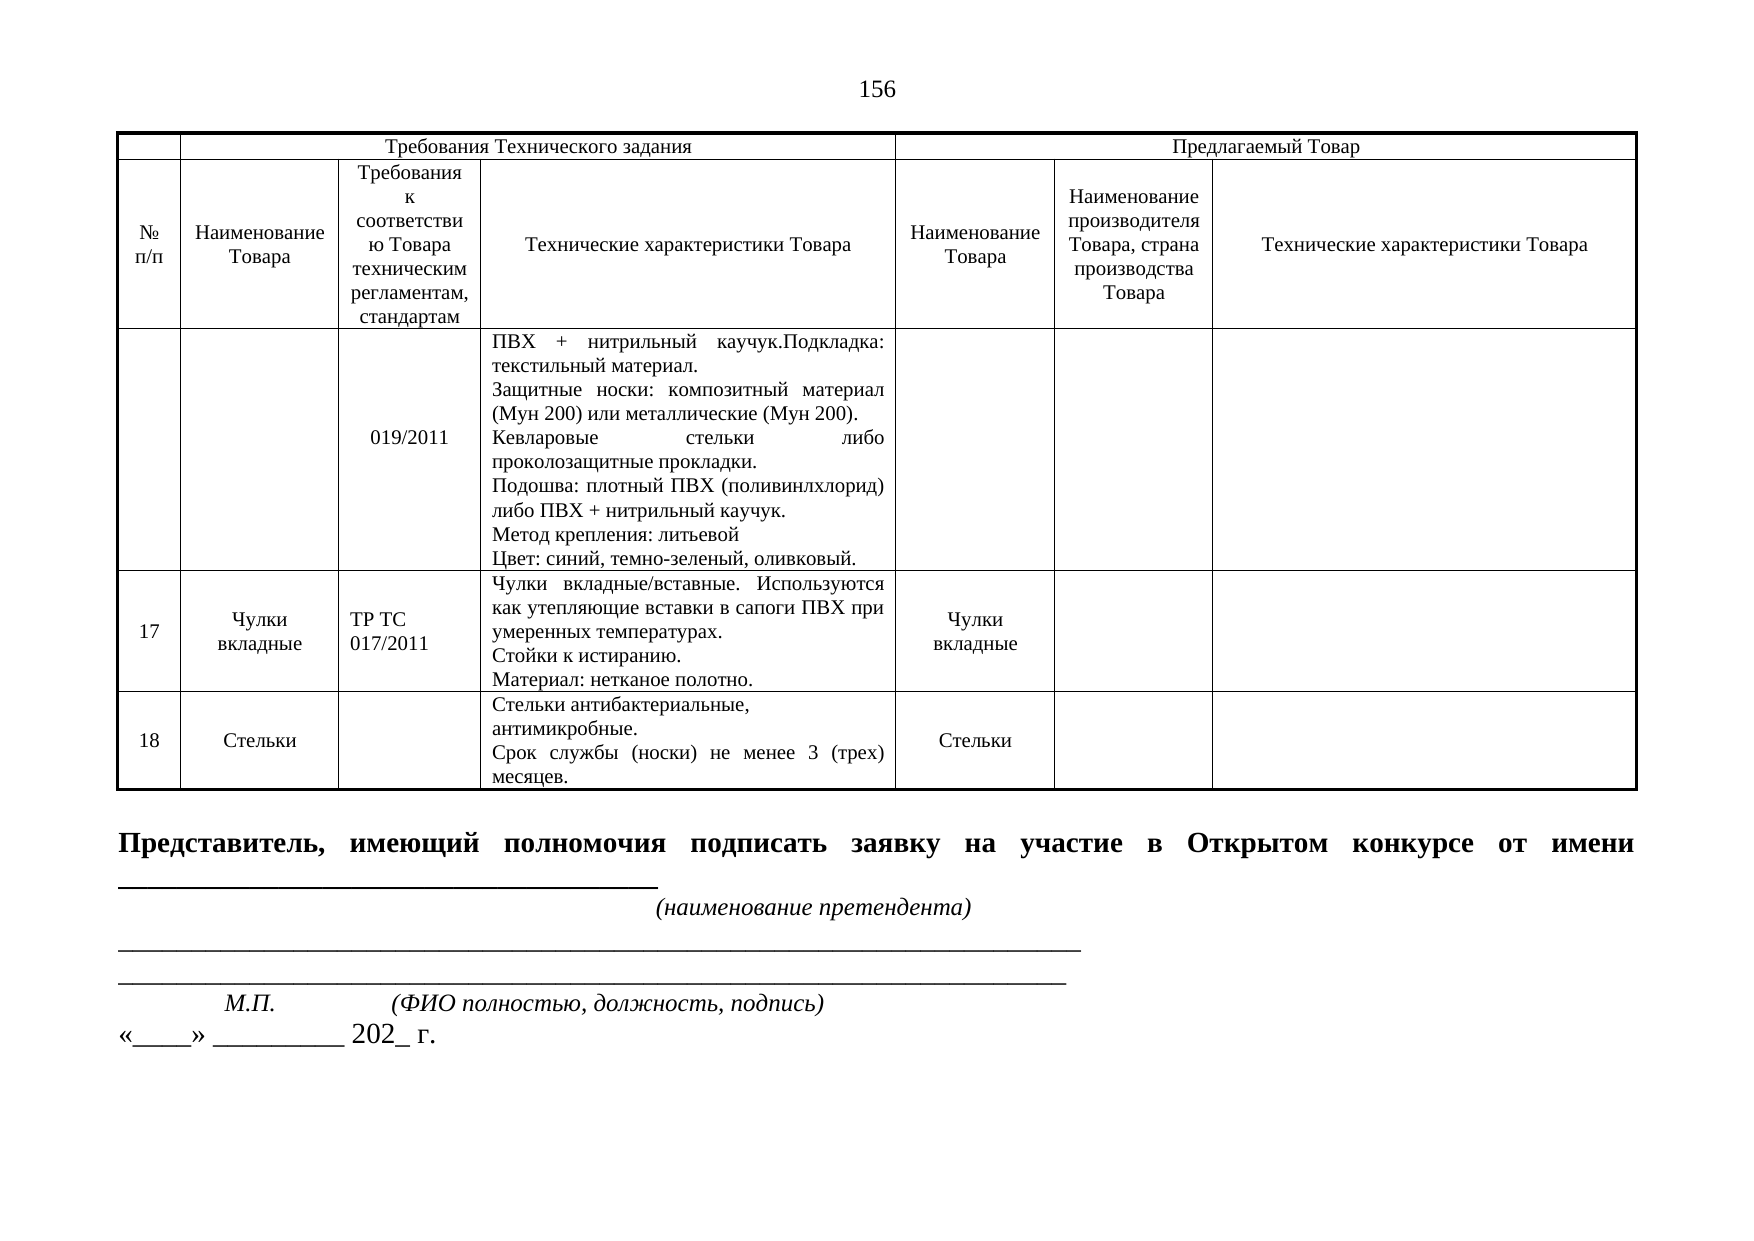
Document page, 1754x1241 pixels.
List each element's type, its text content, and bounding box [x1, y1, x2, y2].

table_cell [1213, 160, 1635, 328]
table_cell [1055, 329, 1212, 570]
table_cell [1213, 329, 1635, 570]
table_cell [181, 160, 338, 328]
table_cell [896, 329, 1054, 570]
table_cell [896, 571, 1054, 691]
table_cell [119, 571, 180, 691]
text Представитель, имеющий полномочия подписать заявку на участие в Открытом конкурсе от имени _____________________________________ [118, 825, 1636, 892]
text «____» _________ 202_ г. [118, 1017, 1636, 1050]
text __________________________________________________________________ [118, 921, 1636, 954]
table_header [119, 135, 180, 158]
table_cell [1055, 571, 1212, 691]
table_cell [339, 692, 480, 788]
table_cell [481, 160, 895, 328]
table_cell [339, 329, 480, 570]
text (наименование претендента) [118, 892, 1636, 921]
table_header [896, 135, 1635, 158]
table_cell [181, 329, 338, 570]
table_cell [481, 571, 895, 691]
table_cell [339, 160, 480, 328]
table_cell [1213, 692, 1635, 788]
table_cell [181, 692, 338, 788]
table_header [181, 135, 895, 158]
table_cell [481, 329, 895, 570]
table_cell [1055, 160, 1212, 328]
text _________________________________________________________________ [118, 954, 1636, 988]
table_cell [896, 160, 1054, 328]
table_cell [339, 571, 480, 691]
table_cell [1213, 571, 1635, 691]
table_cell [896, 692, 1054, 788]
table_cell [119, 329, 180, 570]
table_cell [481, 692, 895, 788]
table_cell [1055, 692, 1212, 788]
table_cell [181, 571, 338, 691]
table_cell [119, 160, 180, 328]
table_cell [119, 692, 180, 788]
text М.П. (ФИО полностью, должность, подпись) [118, 988, 1636, 1017]
